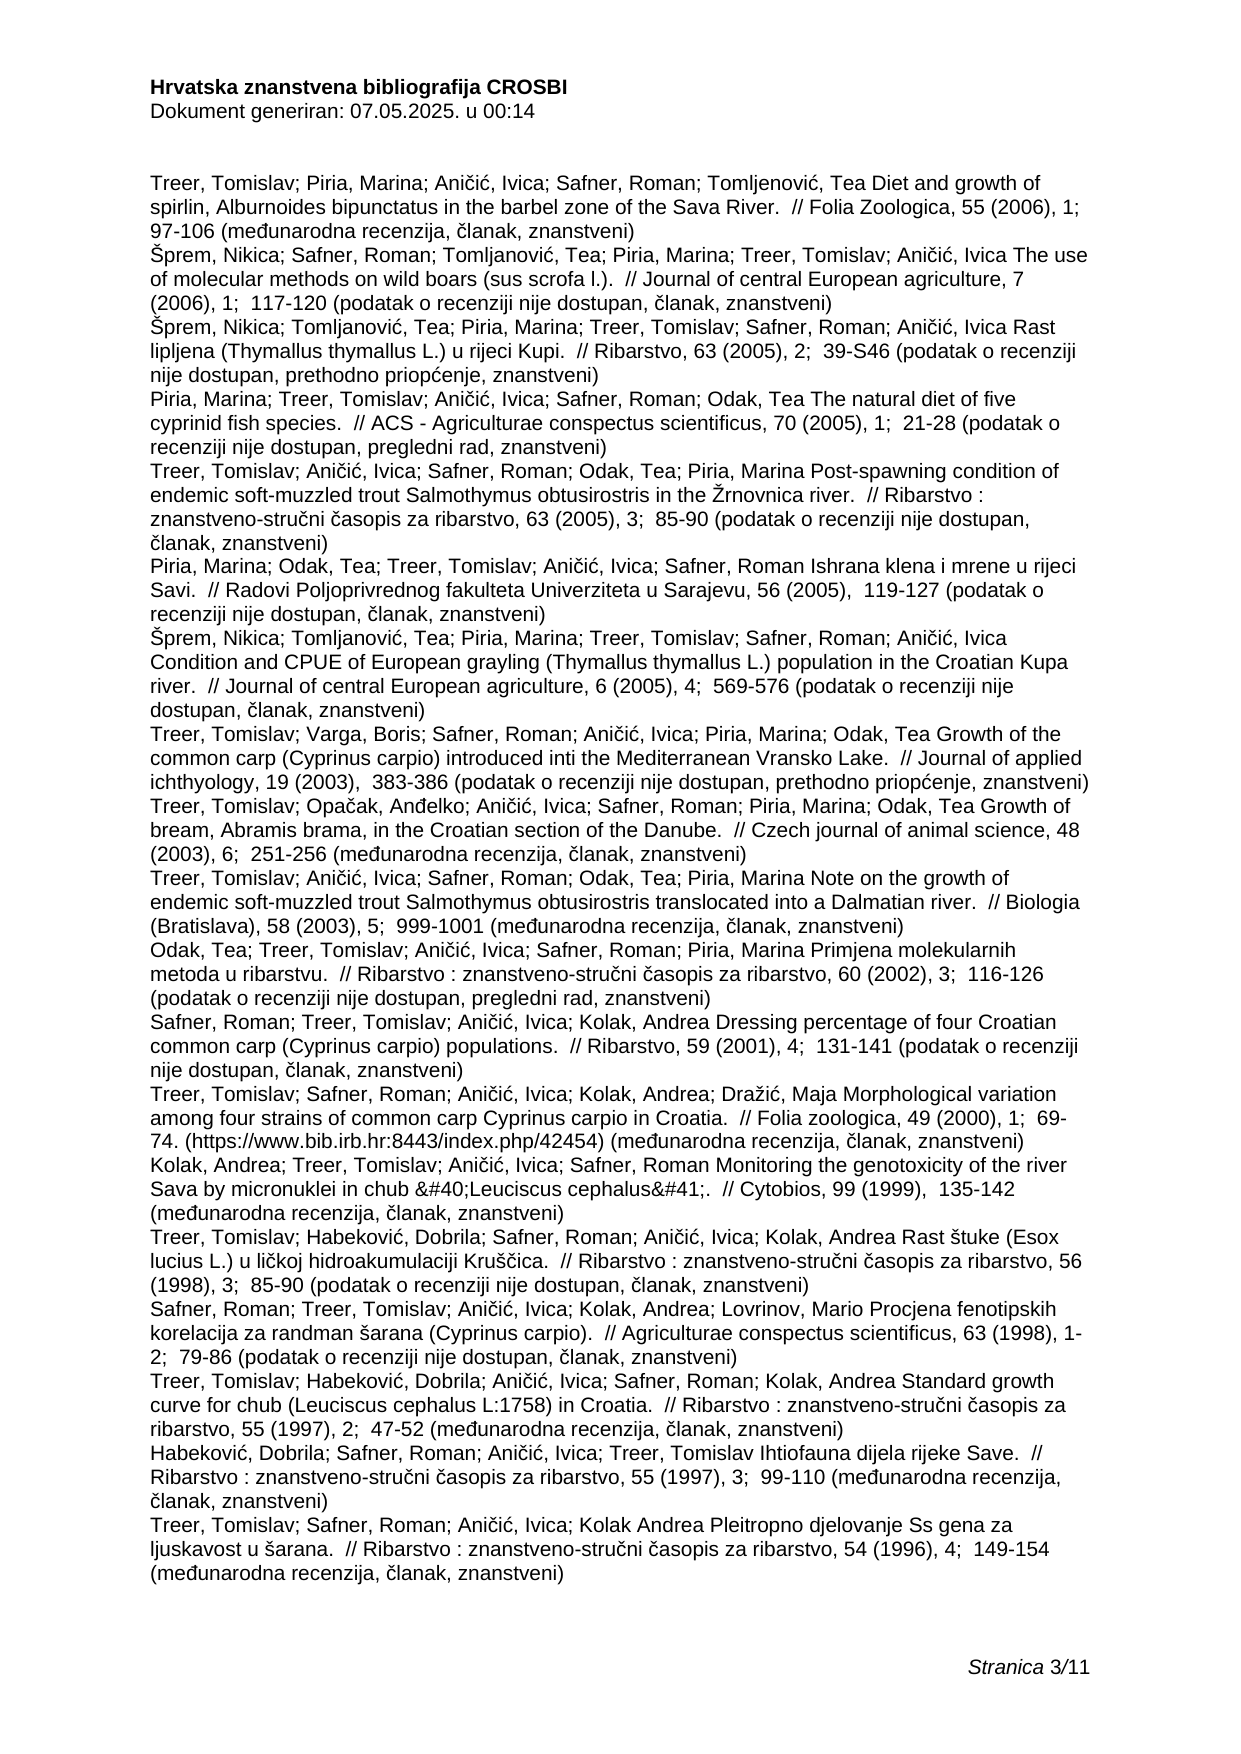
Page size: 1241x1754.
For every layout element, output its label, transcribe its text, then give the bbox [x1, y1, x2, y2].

text Treer, Tomislav; Piria, Marina; Aničić, Ivica; Safner, Roman; Tomljenović, Tea [150, 171, 1090, 243]
text Treer, Tomislav; Safner, Roman; Aničić, Ivica; Kolak, Andrea; Dražić, Maja [150, 1081, 1090, 1153]
text Treer, Tomislav; Habeković, Dobrila; Safner, Roman; Aničić, Ivica; Kolak, Andrea [150, 1225, 1090, 1297]
text Treer, Tomislav; Safner, Roman; Aničić, Ivica; Kolak Andrea [150, 1513, 1090, 1584]
text Habeković, Dobrila; Safner, Roman; Aničić, Ivica; Treer, Tomislav [150, 1441, 1090, 1513]
text Piria, Marina; Treer, Tomislav; Aničić, Ivica; Safner, Roman; Odak, Tea [150, 387, 1090, 458]
text Šprem, Nikica; Safner, Roman; Tomljanović, Tea; Piria, Marina; Treer, Tomislav; Aničić, Ivica [150, 243, 1090, 315]
text Odak, Tea; Treer, Tomislav; Aničić, Ivica; Safner, Roman; Piria, Marina [150, 938, 1090, 1009]
text Treer, Tomislav; Aničić, Ivica; Safner, Roman; Odak, Tea; Piria, Marina [150, 866, 1090, 938]
text Kolak, Andrea; Treer, Tomislav; Aničić, Ivica; Safner, Roman [150, 1153, 1090, 1225]
text Šprem, Nikica; Tomljanović, Tea; Piria, Marina; Treer, Tomislav; Safner, Roman; Aničić, Ivica [150, 315, 1090, 387]
text Safner, Roman; Treer, Tomislav; Aničić, Ivica; Kolak, Andrea; Lovrinov, Mario [150, 1297, 1090, 1369]
text Safner, Roman; Treer, Tomislav; Aničić, Ivica; Kolak, Andrea [150, 1009, 1090, 1081]
text Treer, Tomislav; Aničić, Ivica; Safner, Roman; Odak, Tea; Piria, Marina [150, 458, 1090, 554]
text Piria, Marina; Odak, Tea; Treer, Tomislav; Aničić, Ivica; Safner, Roman [150, 554, 1090, 626]
text Šprem, Nikica; Tomljanović, Tea; Piria, Marina; Treer, Tomislav; Safner, Roman; Aničić, Ivica [150, 626, 1090, 722]
text Treer, Tomislav; Varga, Boris; Safner, Roman; Aničić, Ivica; Piria, Marina; Odak, Tea [150, 722, 1090, 794]
text Treer, Tomislav; Habeković, Dobrila; Aničić, Ivica; Safner, Roman; Kolak, Andrea [150, 1369, 1090, 1441]
text Treer, Tomislav; Opačak, Anđelko; Aničić, Ivica; Safner, Roman; Piria, Marina; Odak, Tea [150, 794, 1090, 866]
